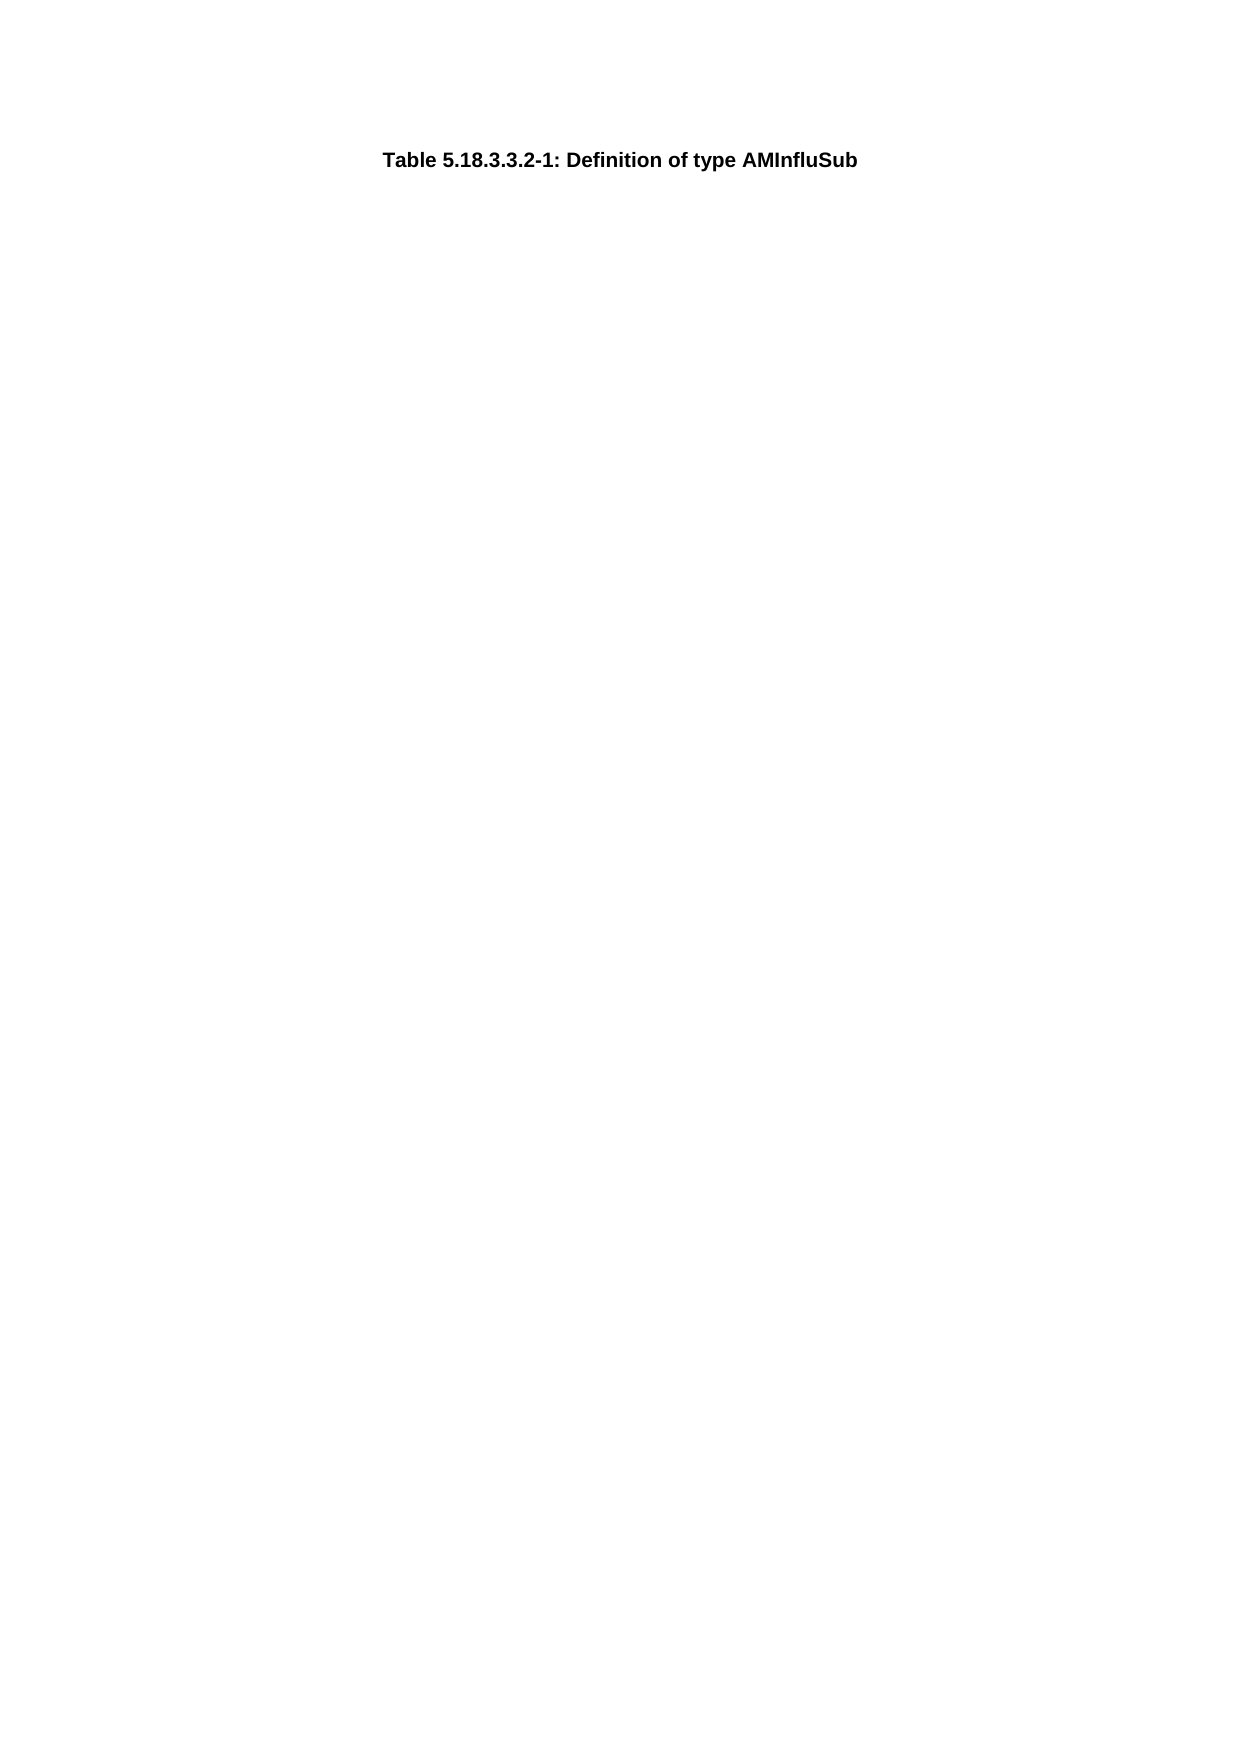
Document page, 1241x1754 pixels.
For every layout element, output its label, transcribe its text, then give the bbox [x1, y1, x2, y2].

text Table 5.18.3.3.2-1: Definition of type AMInfluSub [118, 148, 1122, 172]
